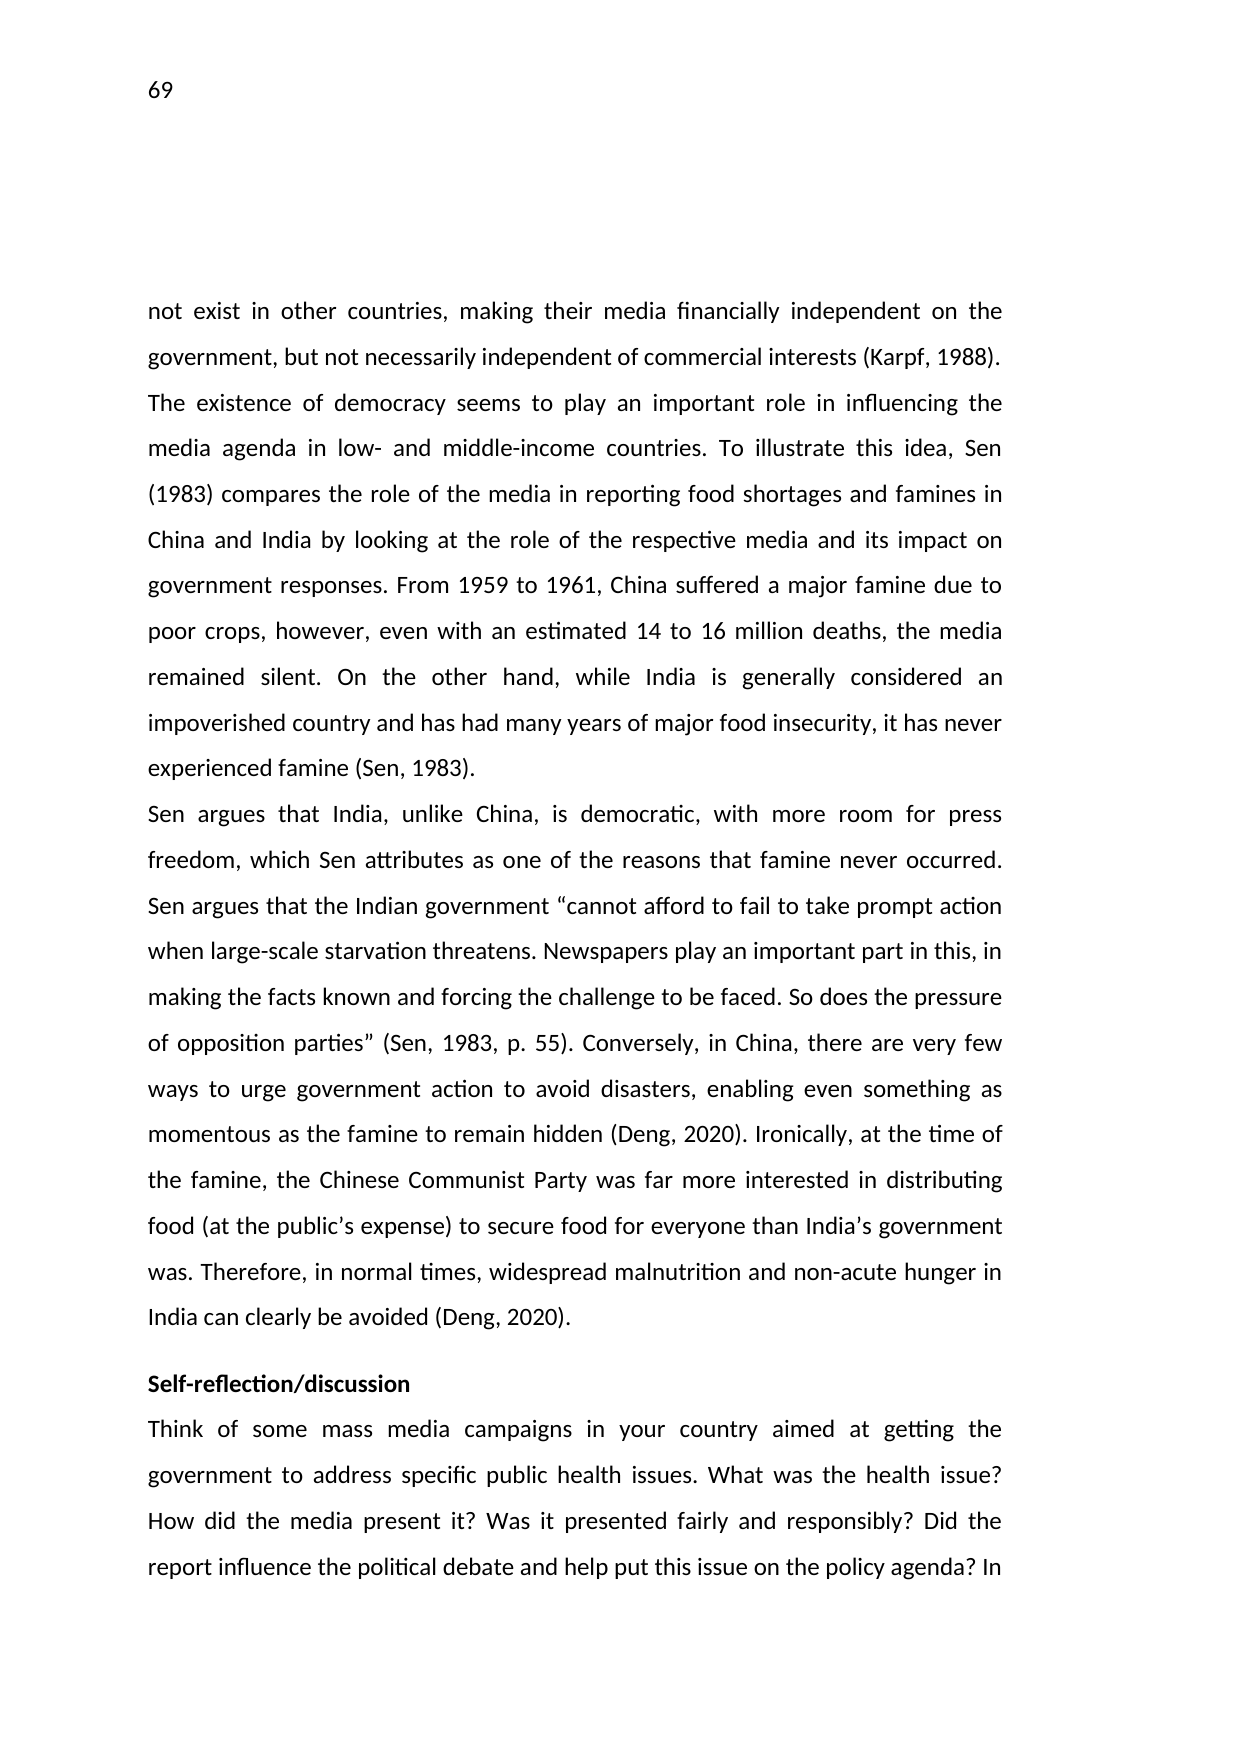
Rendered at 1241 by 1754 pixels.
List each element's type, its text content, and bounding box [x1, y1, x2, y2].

subtitle Self-reflection/discussion [148, 1368, 1004, 1398]
text Sen argues that India, unlike China, is democratic, with more room for press freedom, which Sen attributes as one of the reasons that famine never occurred. Sen argues that the Indian government “cannot afford to fail to take prompt action when large-scale starvation threatens. Newspapers play an important part in this, in making the facts known and forcing the challenge to be faced. So does the pressure of opposition parties” (Sen, 1983, p. 55). Conversely, in China, there are very few ways to urge government action to avoid disasters, enabling even something as momentous as the famine to remain hidden (Deng, 2020). Ironically, at the time of the famine, the Chinese Communist Party was far more interested in distributing food (at the public’s expense) to secure food for everyone than India’s government was. Therefore, in normal times, widespread malnutrition and non-acute hunger in India can clearly be avoided (Deng, 2020). [148, 798, 1004, 1332]
text The existence of democracy seems to play an important role in influencing the media agenda in low- and middle-income countries. To illustrate this idea, Sen (1983) compares the role of the media in reporting food shortages and famines in China and India by looking at the role of the respective media and its impact on government responses. From 1959 to 1961, China suffered a major famine due to poor crops, however, even with an estimated 14 to 16 million deaths, the media remained silent. On the other hand, while India is generally considered an impoverished country and has had many years of major food insecurity, it has never experienced famine (Sen, 1983). [148, 387, 1004, 783]
